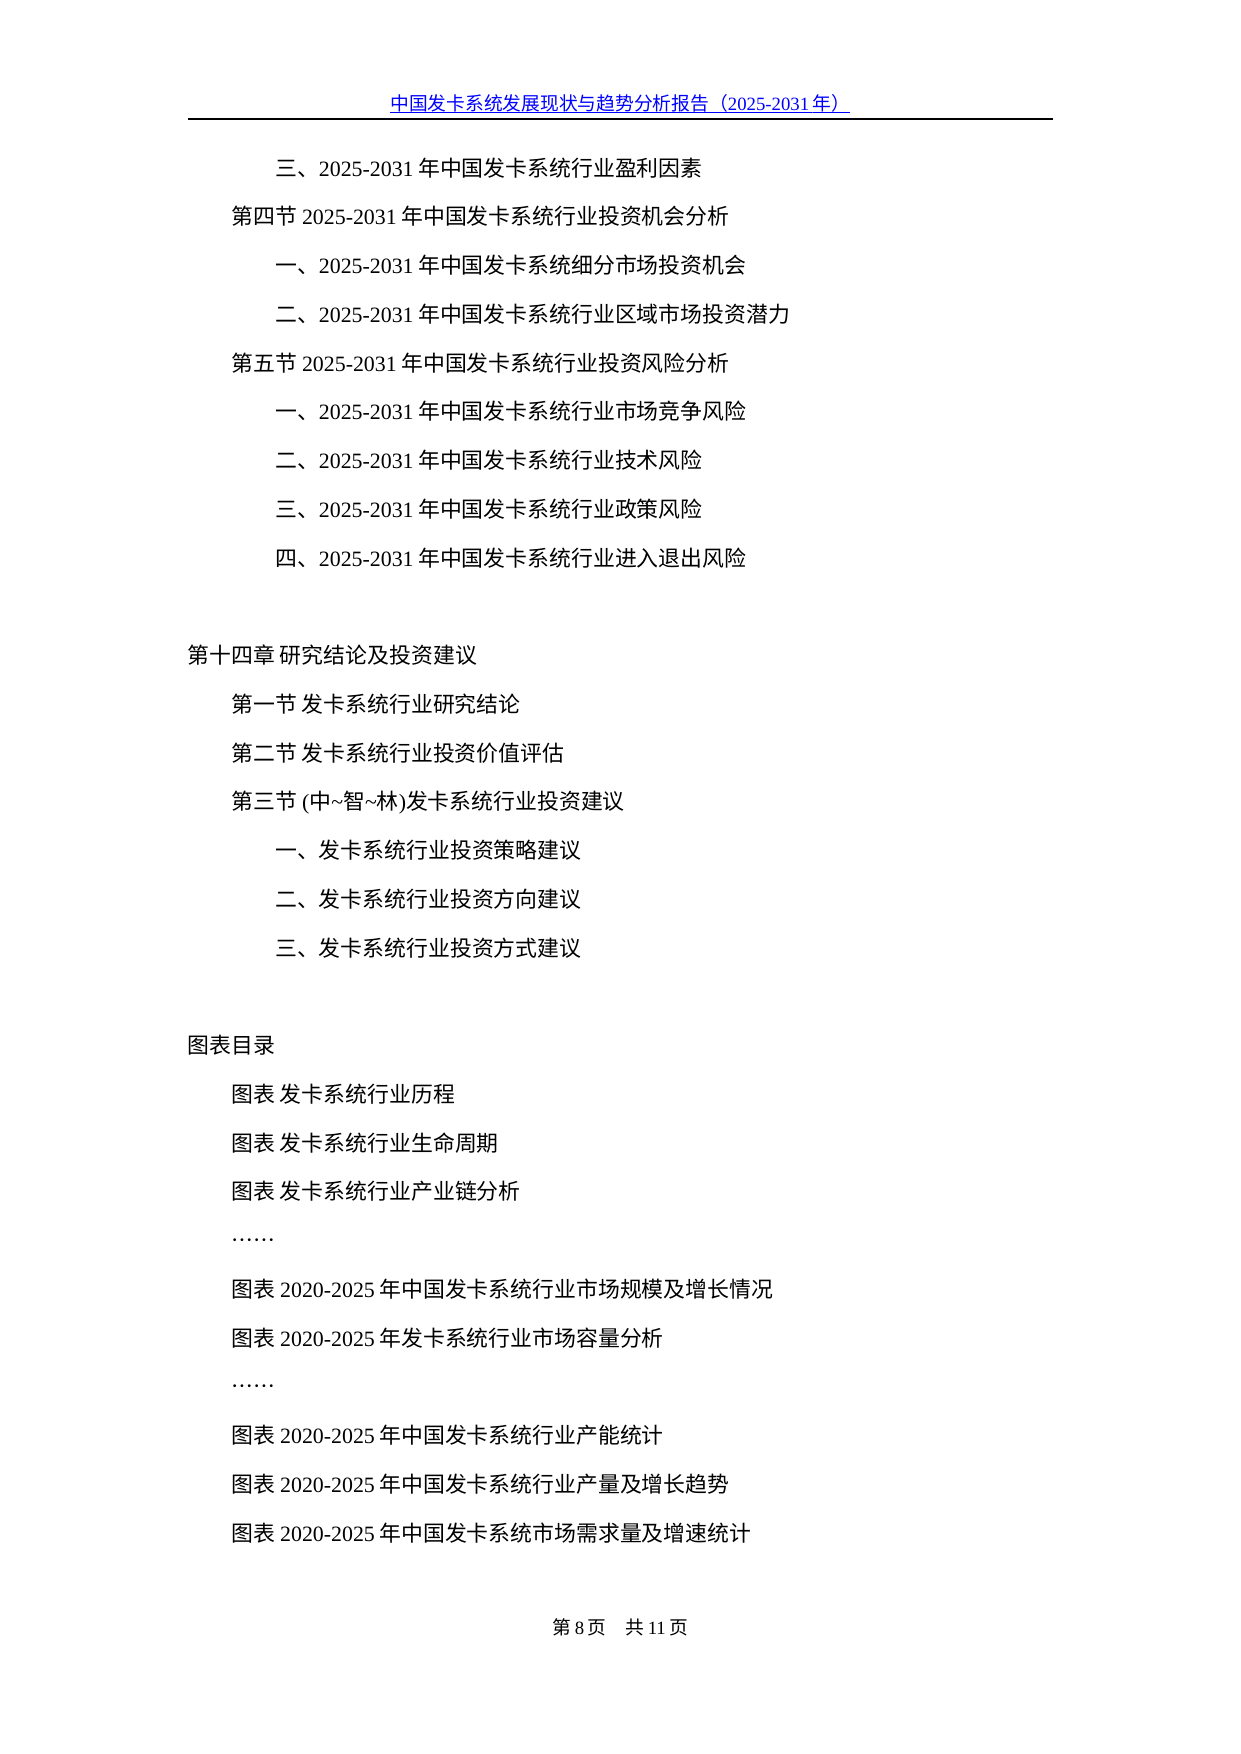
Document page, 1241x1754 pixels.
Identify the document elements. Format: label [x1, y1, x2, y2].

text [187, 150, 1053, 1548]
